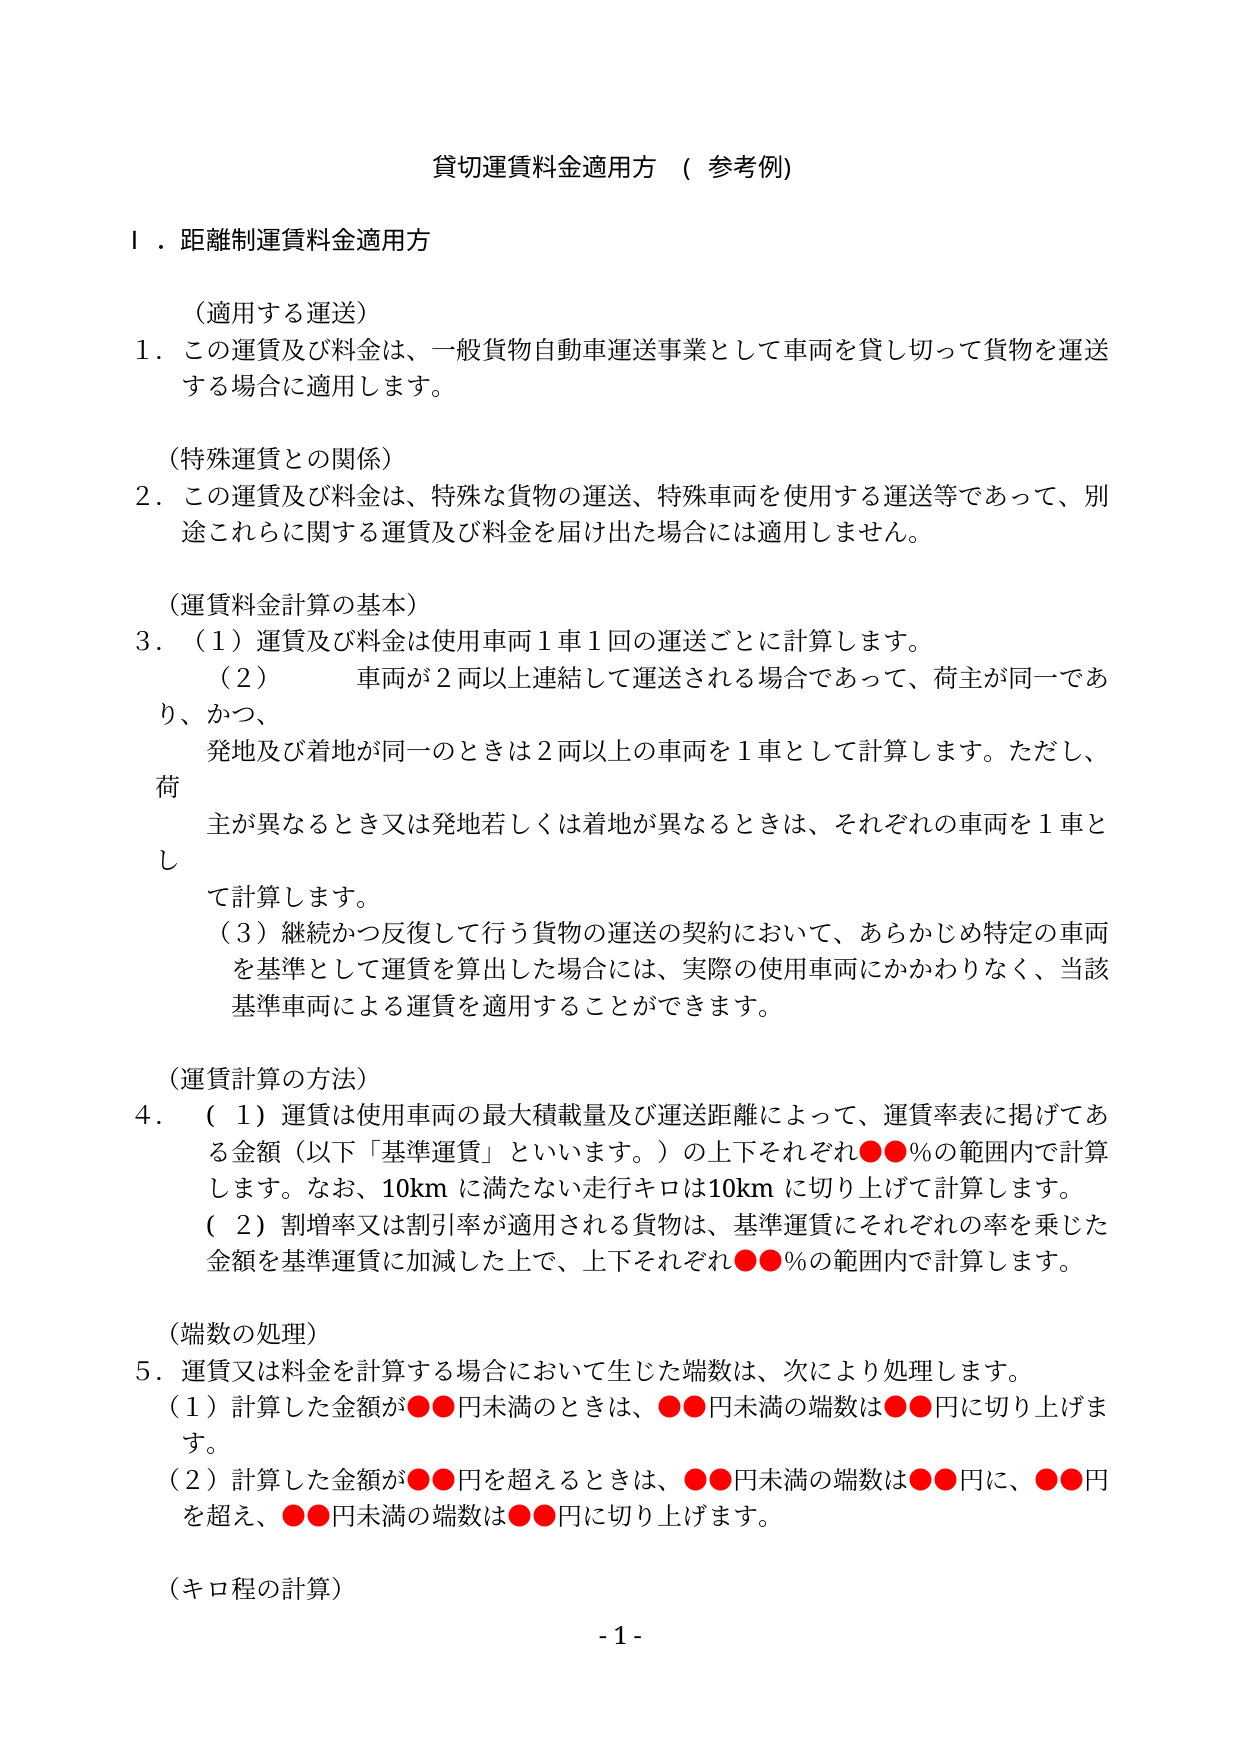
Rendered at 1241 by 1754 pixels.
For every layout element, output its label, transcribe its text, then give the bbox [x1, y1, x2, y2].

text （運賃計算の方法） [156, 1059, 1109, 1096]
text ２．この運賃及び料金は、特殊な貨物の運送、特殊車両を使用する運送等であって、別途これらに関する運賃及び料金を届け出た場合には適用しません。 [131, 476, 1109, 549]
text て計算します。 [143, 877, 1109, 913]
text （適用する運送） [156, 294, 1109, 330]
text （特殊運賃との関係） [156, 439, 1109, 476]
text ３．（１）運賃及び料金は使用車両１車１回の運送ごとに計算します。 [131, 622, 1109, 658]
text ５．運賃又は料金を計算する場合において生じた端数は、次により処理します。 [131, 1351, 1109, 1387]
text （２）計算した金額が●●円を超えるときは、●●円未満の端数は●●円に、●●円を超え、●●円未満の端数は●●円に切り上げます。 [131, 1460, 1109, 1533]
text （キロ程の計算） [156, 1570, 1109, 1606]
text （運賃料金計算の基本） [156, 585, 1109, 622]
text 主が異なるとき又は発地若しくは着地が異なるときは、それぞれの車両を１車とし [143, 804, 1109, 877]
text 貸切運賃料金適用方 (参考例) [131, 148, 1109, 184]
text ４． (１) 運賃は使用車両の最大積載量及び運送距離によって、運賃率表に掲げてある金額（以下「基準運賃」といいます。）の上下それぞれ●●％の範囲内で計算します。なお、10kmに満たない走行キロは10kmに切り上げて計算します。 [131, 1096, 1109, 1205]
text Ⅰ．距離制運賃料金適用方 [131, 221, 1109, 257]
text (２) 割増率又は割引率が適用される貨物は、基準運賃にそれぞれの率を乗じた金額を基準運賃に加減した上で、上下それぞれ●●％の範囲内で計算します。 [181, 1205, 1109, 1278]
text （２） 車両が２両以上連結して運送される場合であって、荷主が同一であり、かつ、 [143, 658, 1109, 731]
text （１）計算した金額が●●円未満のときは、●●円未満の端数は●●円に切り上げます。 [131, 1387, 1109, 1460]
text １．この運賃及び料金は、一般貨物自動車運送事業として車両を貸し切って貨物を運送する場合に適用します。 [131, 330, 1109, 403]
text 発地及び着地が同一のときは２両以上の車両を１車として計算します。ただし、荷 [143, 731, 1109, 804]
text （端数の処理） [156, 1314, 1109, 1351]
text （３）継続かつ反復して行う貨物の運送の契約において、あらかじめ特定の車両を基準として運賃を算出した場合には、実際の使用車両にかかわりなく、当該基準車両による運賃を適用することができます。 [181, 913, 1109, 1023]
